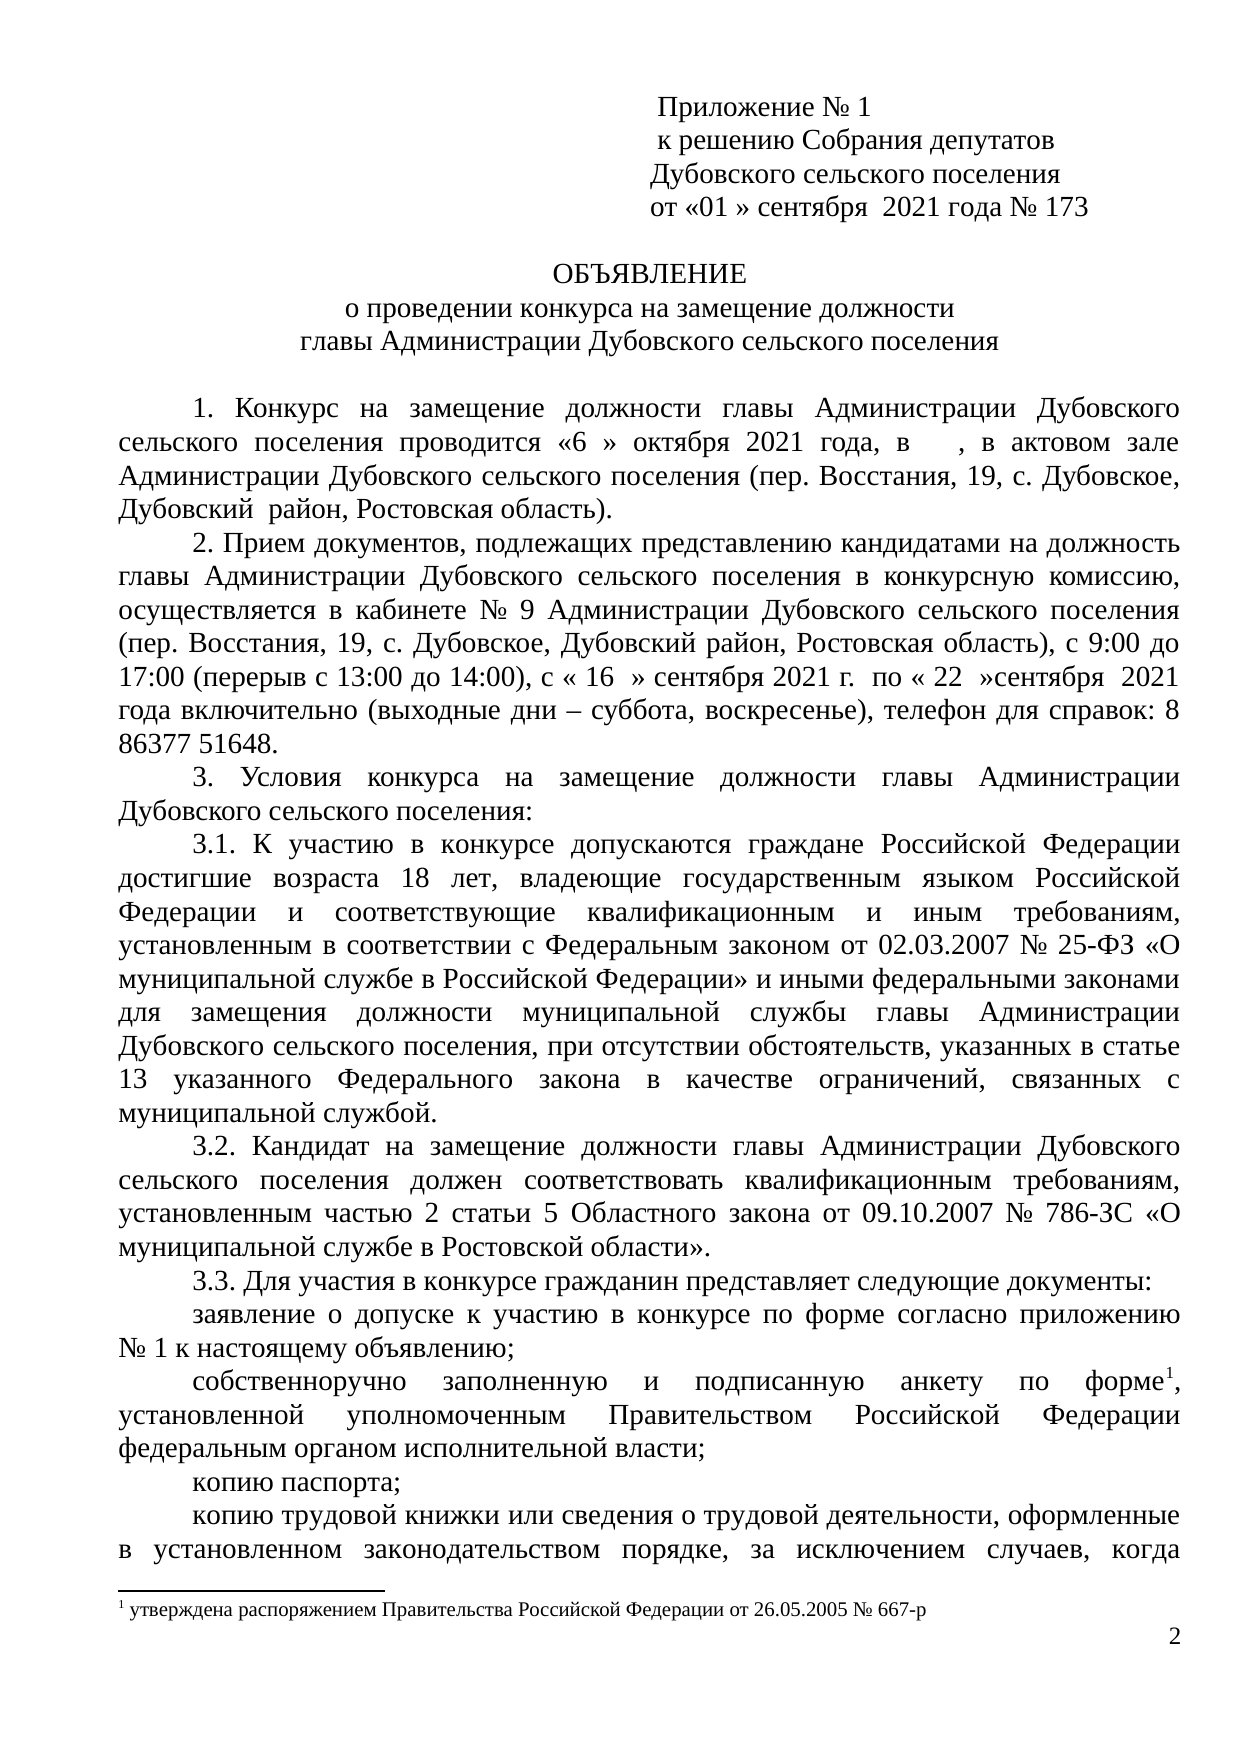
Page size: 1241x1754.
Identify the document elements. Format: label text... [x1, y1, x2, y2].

text 3. Условия конкурса на замещение должности главы Администрации Дубовского сельского поселения: [118, 759, 1181, 827]
text главы Администрации Дубовского сельского поселения [118, 323, 1181, 357]
text заявление о допуске к участию в конкурсе по форме согласно приложению № 1 к настоящему объявлению; [118, 1296, 1181, 1363]
text Приложение № 1 [650, 89, 1181, 122]
text 3.3. Для участия в конкурсе гражданин представляет следующие документы: [118, 1263, 1181, 1296]
text о проведении конкурса на замещение должности [118, 290, 1181, 323]
text к решению Собрания депутатов Дубовского сельского поселения [650, 122, 1181, 189]
text от «01 » сентября 2021 года № 173 [650, 189, 1181, 223]
text 2. Прием документов, подлежащих представлению кандидатами на должность главы Администрации Дубовского сельского поселения в конкурсную комиссию, осуществляется в кабинете № 9 Администрации Дубовского сельского поселения (пер. Восстания, 19, с. Дубовское, Дубовский район, Ростовская область), с 9:00 до 17:00 (перерыв с 13:00 до 14:00), с « 16 » сентября 2021 г. по « 22 »сентября 2021 года включительно (выходные дни – суббота, воскресенье), телефон для справок: 8 86377 51648. [118, 525, 1181, 759]
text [118, 1497, 1181, 1564]
text собственноручно заполненную и подписанную анкету по форме, установленной уполномоченным Правительством Российской Федерации федеральным органом исполнительной власти; [118, 1363, 1181, 1464]
text 3.1. К участию в конкурсе допускаются граждане Российской Федерации достигшие возраста 18 лет, владеющие государственным языком Российской Федерации и соответствующие квалификационным и иным требованиям, установленным в соответствии с Федеральным законом от 02.03.2007 № 25-ФЗ «О муниципальной службе в Российской Федерации» и иными федеральными законами для замещения должности муниципальной службы главы Администрации Дубовского сельского поселения, при отсутствии обстоятельств, указанных в статье 13 указанного Федерального закона в качестве ограничений, связанных с муниципальной службой. [118, 827, 1181, 1128]
text 3.2. Кандидат на замещение должности главы Администрации Дубовского сельского поселения должен соответствовать квалификационным требованиям, установленным частью 2 статьи 5 Областного закона от 09.10.2007 № 786-ЗС «О муниципальной службе в Ростовской области». [118, 1128, 1181, 1263]
text 1. Конкурс на замещение должности главы Администрации Дубовского сельского поселения проводится «6 » октября 2021 года, в , в актовом зале Администрации Дубовского сельского поселения (пер. Восстания, 19, с. Дубовское, Дубовский район, Ростовская область). [118, 391, 1181, 525]
text копию паспорта; [118, 1464, 1181, 1497]
text ОБЪЯВЛЕНИЕ [118, 256, 1181, 290]
